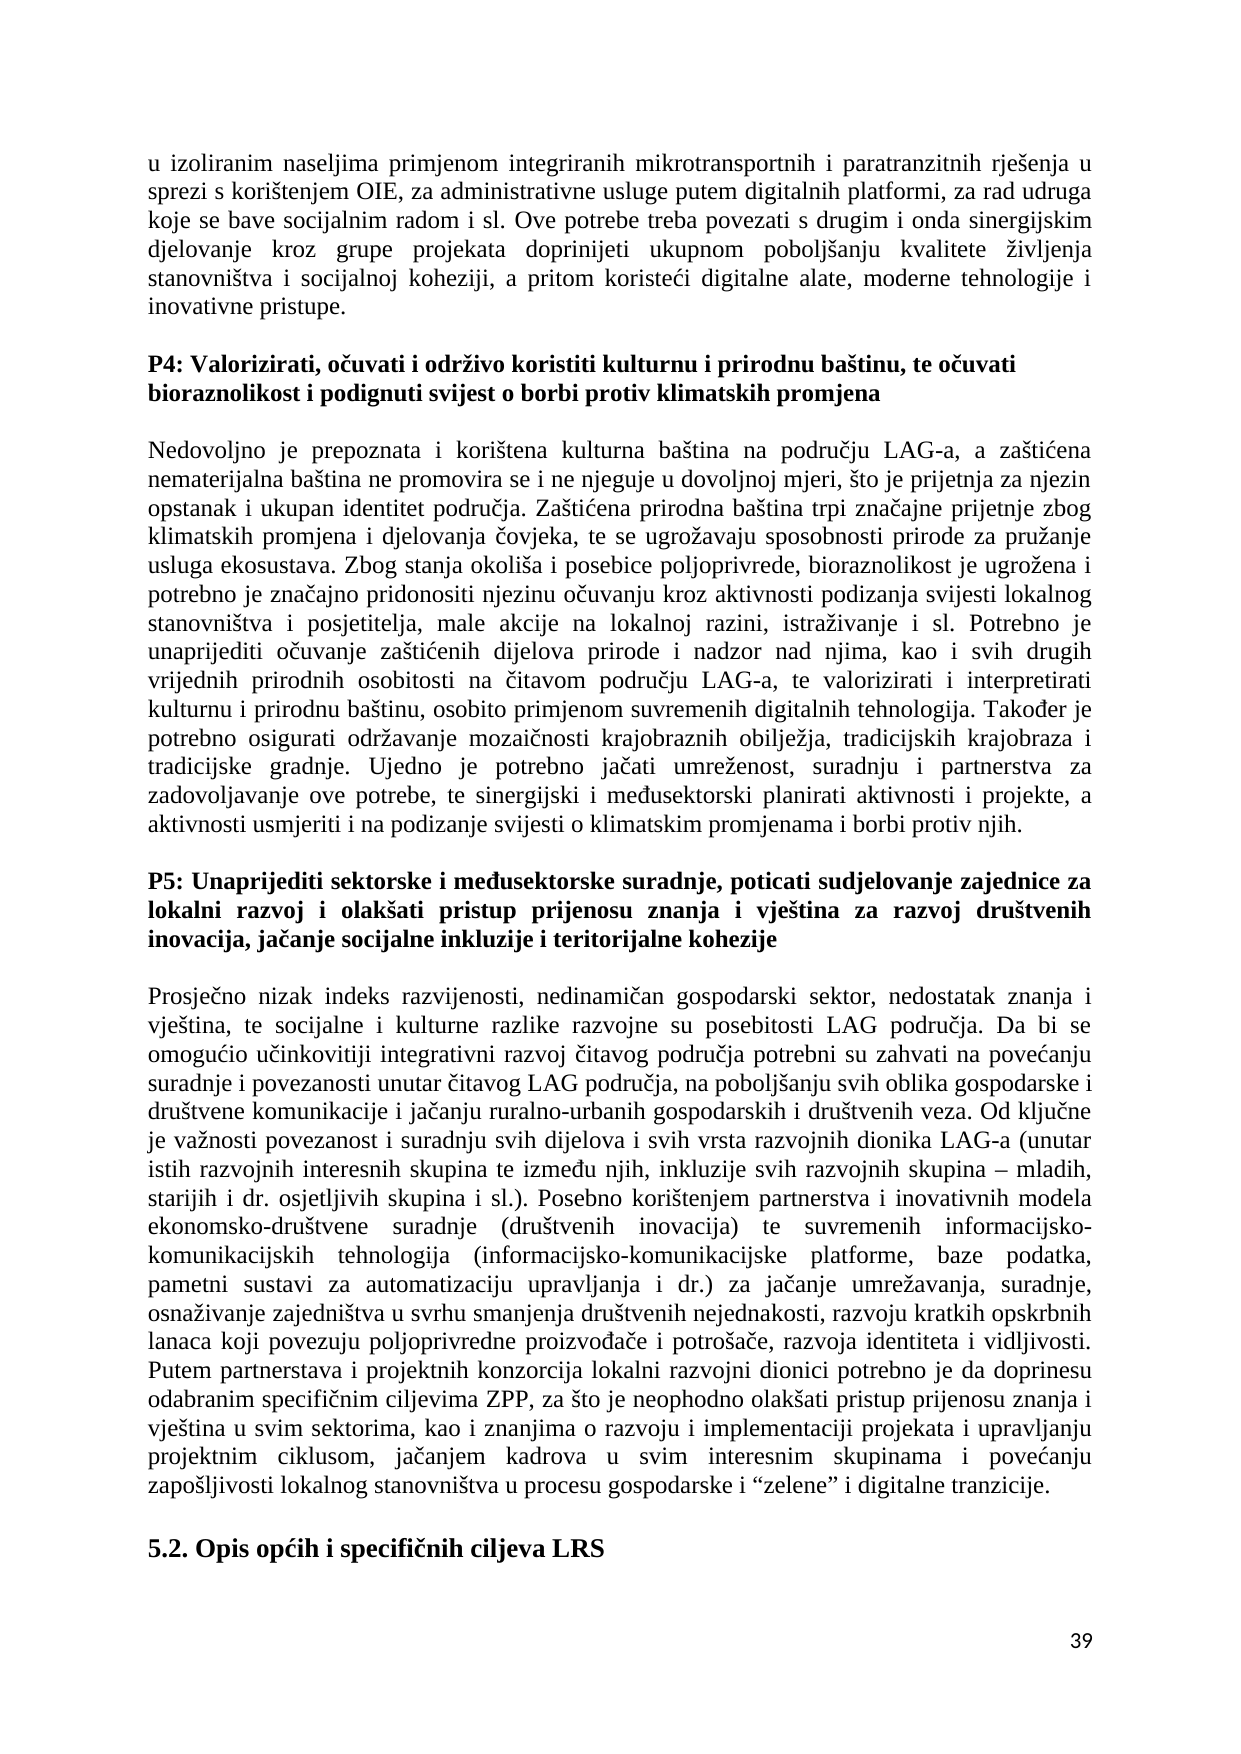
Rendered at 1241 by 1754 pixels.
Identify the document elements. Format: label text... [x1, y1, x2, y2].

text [148, 148, 1093, 320]
text Nedovoljno je prepoznata i korištena kulturna baština na području LAG-a, a zaštićena nematerijalna baština ne promovira se i ne njeguje u dovoljnoj mjeri, što je prijetnja za njezin opstanak i ukupan identitet područja. Zaštićena prirodna baština trpi značajne prijetnje zbog klimatskih promjena i djelovanja čovjeka, te se ugrožavaju sposobnosti prirode za pružanje usluga ekosustava. Zbog stanja okoliša i posebice poljoprivrede, bioraznolikost je ugrožena i potrebno je značajno pridonositi njezinu očuvanju kroz aktivnosti podizanja svijesti lokalnog stanovništva i posjetitelja, male akcije na lokalnoj razini, istraživanje i sl. Potrebno je unaprijediti očuvanje zaštićenih dijelova prirode i nadzor nad njima, kao i svih drugih vrijednih prirodnih osobitosti na čitavom području LAG-a, te valorizirati i interpretirati kulturnu i prirodnu baštinu, osobito primjenom suvremenih digitalnih tehnologija. Također je potrebno osigurati održavanje mozaičnosti krajobraznih obilježja, tradicijskih krajobraza i tradicijske gradnje. Ujedno je potrebno jačati umreženost, suradnju i partnerstva za zadovoljavanje ove potrebe, te sinergijski i međusektorski planirati aktivnosti i projekte, a aktivnosti usmjeriti i na podizanje svijesti o klimatskim promjenama i borbi protiv njih. [148, 435, 1093, 838]
text P5: Unaprijediti sektorske i međusektorske suradnje, poticati sudjelovanje zajednice za lokalni razvoj i olakšati pristup prijenosu znanja i vještina za razvoj društvenih inovacija, jačanje socijalne inkluzije i teritorijalne kohezije [148, 866, 1093, 953]
text P4: Valorizirati, očuvati i održivo koristiti kulturnu i prirodnu baštinu, te očuvati bioraznolikost i podignuti svijest o borbi protiv klimatskih promjena [148, 349, 1093, 406]
text 5.2. Opis općih i specifičnih ciljeva LRS [148, 1532, 1093, 1563]
text Prosječno nizak indeks razvijenosti, nedinamičan gospodarski sektor, nedostatak znanja i vještina, te socijalne i kulturne razlike razvojne su posebitosti LAG područja. Da bi se omogućio učinkovitiji integrativni razvoj čitavog područja potrebni su zahvati na povećanju suradnje i povezanosti unutar čitavog LAG područja, na poboljšanju svih oblika gospodarske i društvene komunikacije i jačanju ruralno-urbanih gospodarskih i društvenih veza. Od ključne je važnosti povezanost i suradnju svih dijelova i svih vrsta razvojnih dionika LAG-a (unutar istih razvojnih interesnih skupina te između njih, inkluzije svih razvojnih skupina – mladih, starijih i dr. osjetljivih skupina i sl.). Posebno korištenjem partnerstva i inovativnih modela ekonomsko-društvene suradnje (društvenih inovacija) te suvremenih informacijsko-komunikacijskih tehnologija (informacijsko-komunikacijske platforme, baze podatka, pametni sustavi za automatizaciju upravljanja i dr.) za jačanje umrežavanja, suradnje, osnaživanje zajedništva u svrhu smanjenja društvenih nejednakosti, razvoju kratkih opskrbnih lanaca koji povezuju poljoprivredne proizvođače i potrošače, razvoja identiteta i vidljivosti. Putem partnerstava i projektnih konzorcija lokalni razvojni dionici potrebno je da doprinesu odabranim specifičnim ciljevima ZPP, za što je neophodno olakšati pristup prijenosu znanja i vještina u svim sektorima, kao i znanjima o razvoju i implementaciji projekata i upravljanju projektnim ciklusom, jačanjem kadrova u svim interesnim skupinama i povećanju zapošljivosti lokalnog stanovništva u procesu gospodarske i “zelene” i digitalne tranzicije. [148, 981, 1093, 1499]
